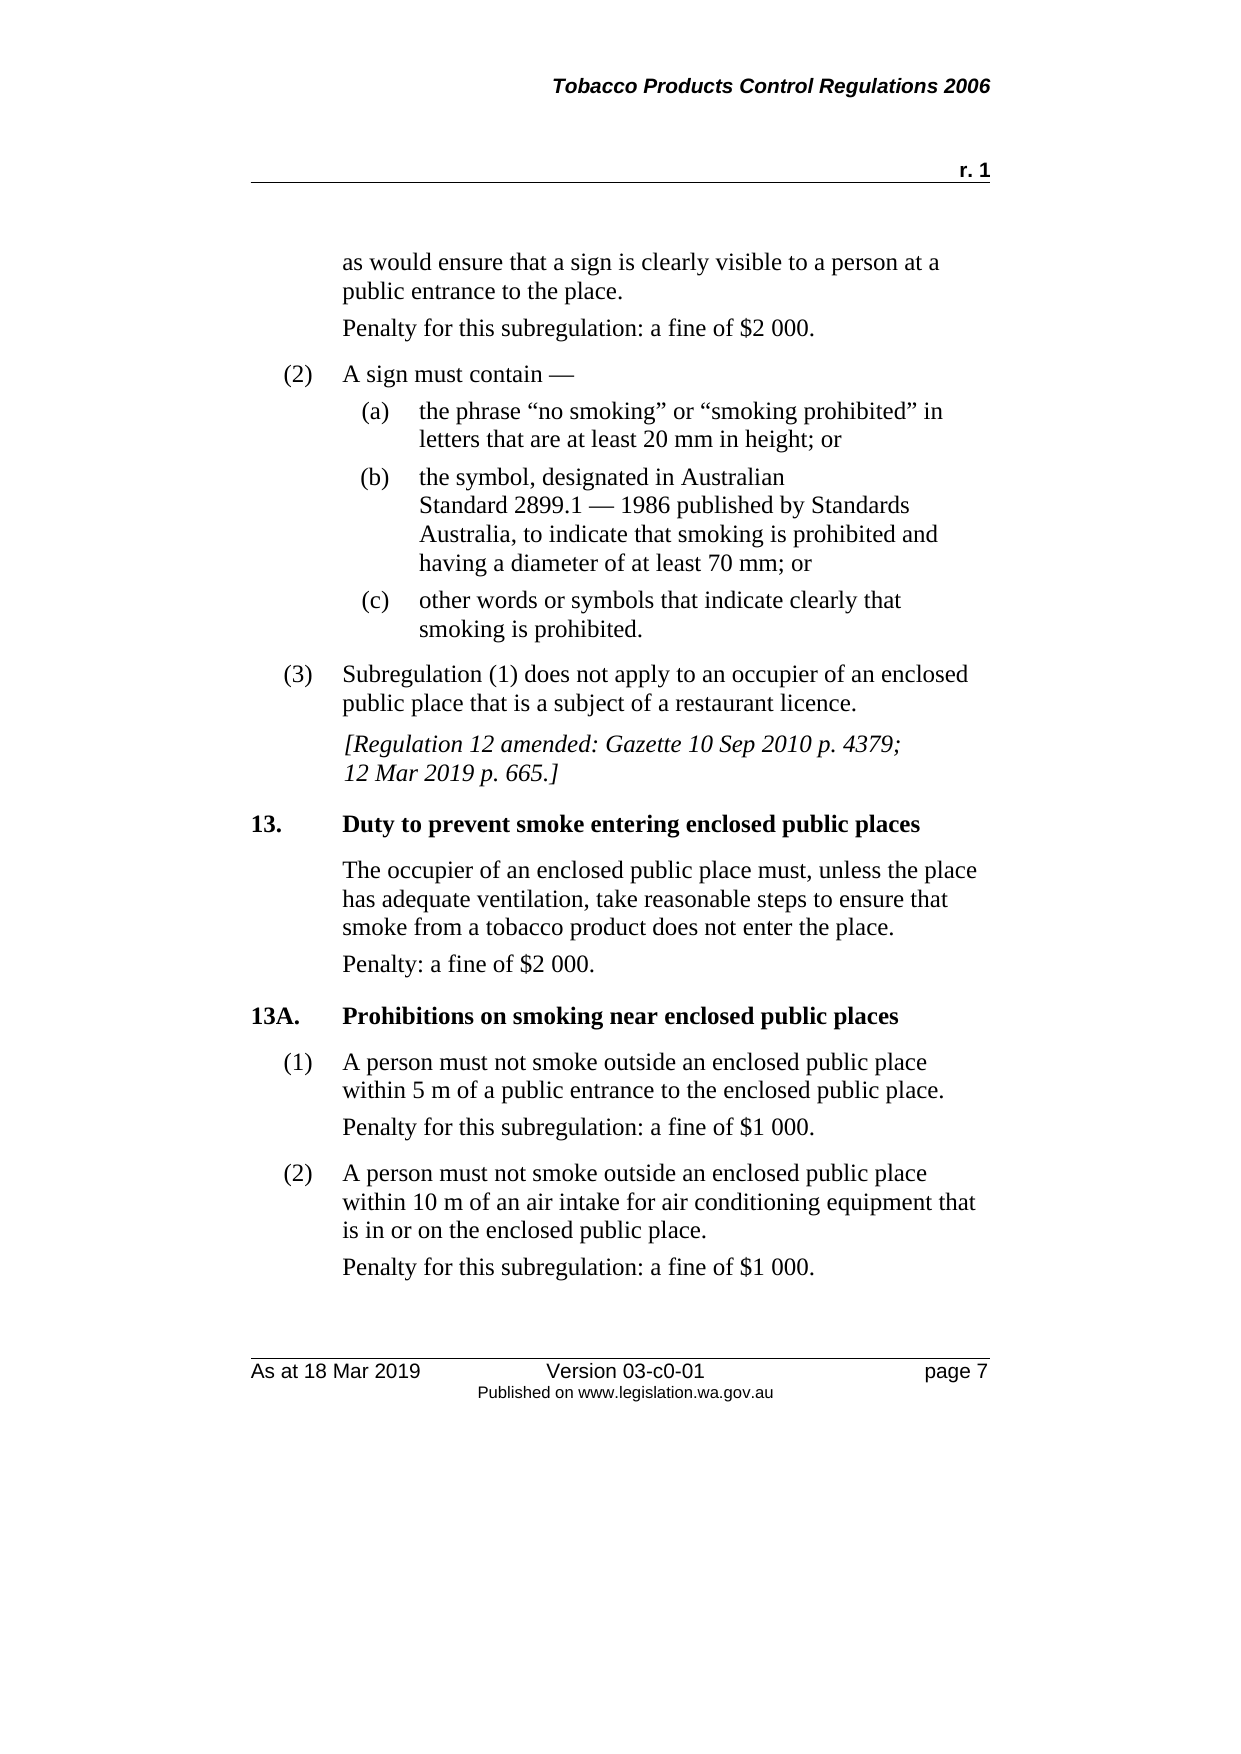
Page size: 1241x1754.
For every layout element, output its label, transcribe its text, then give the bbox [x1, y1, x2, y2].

text (2) A sign must contain — [251, 359, 990, 387]
subtitle 13. Duty to prevent smoke entering enclosed public places [251, 809, 990, 838]
text (a) the phrase “no smoking” or “smoking prohibited” in letters that are at least 20 mm in height; or [251, 396, 990, 453]
text (c) other words or symbols that indicate clearly that smoking is prohibited. [251, 585, 990, 642]
text (b) the symbol, designated in Australian Standard 2899.1 — 1986 published by Standards Australia, to indicate that smoking is prohibited and having a diameter of at least 70 mm; or [251, 462, 975, 577]
text (1) A person must not smoke outside an enclosed public place within 5 m of a public entrance to the enclosed public place. [251, 1047, 990, 1104]
text as would ensure that a sign is clearly visible to a person at a public entrance to the place. [251, 247, 990, 305]
text Penalty for this subregulation: a fine of $1 000. [251, 1252, 990, 1281]
subtitle 13A. Prohibitions on smoking near enclosed public places [251, 1001, 990, 1030]
text The occupier of an enclosed public place must, unless the place has adequate ventilation, take reasonable steps to ensure that smoke from a tobacco product does not enter the place. [251, 855, 990, 941]
text Penalty for this subregulation: a fine of $1 000. [251, 1112, 990, 1141]
text Penalty: a fine of $2 000. [251, 949, 990, 978]
text (2) A person must not smoke outside an enclosed public place within 10 m of an air intake for air conditioning equipment that is in or on the enclosed public place. [251, 1158, 990, 1244]
text Penalty for this subregulation: a fine of $2 000. [251, 313, 990, 342]
text (3) Subregulation (1) does not apply to an occupier of an enclosed public place that is a subject of a restaurant licence. [251, 659, 990, 717]
text [Regulation 12 amended: Gazette 10 Sep 2010 p. 4379; 12 Mar 2019 p. 665.] [251, 729, 990, 787]
